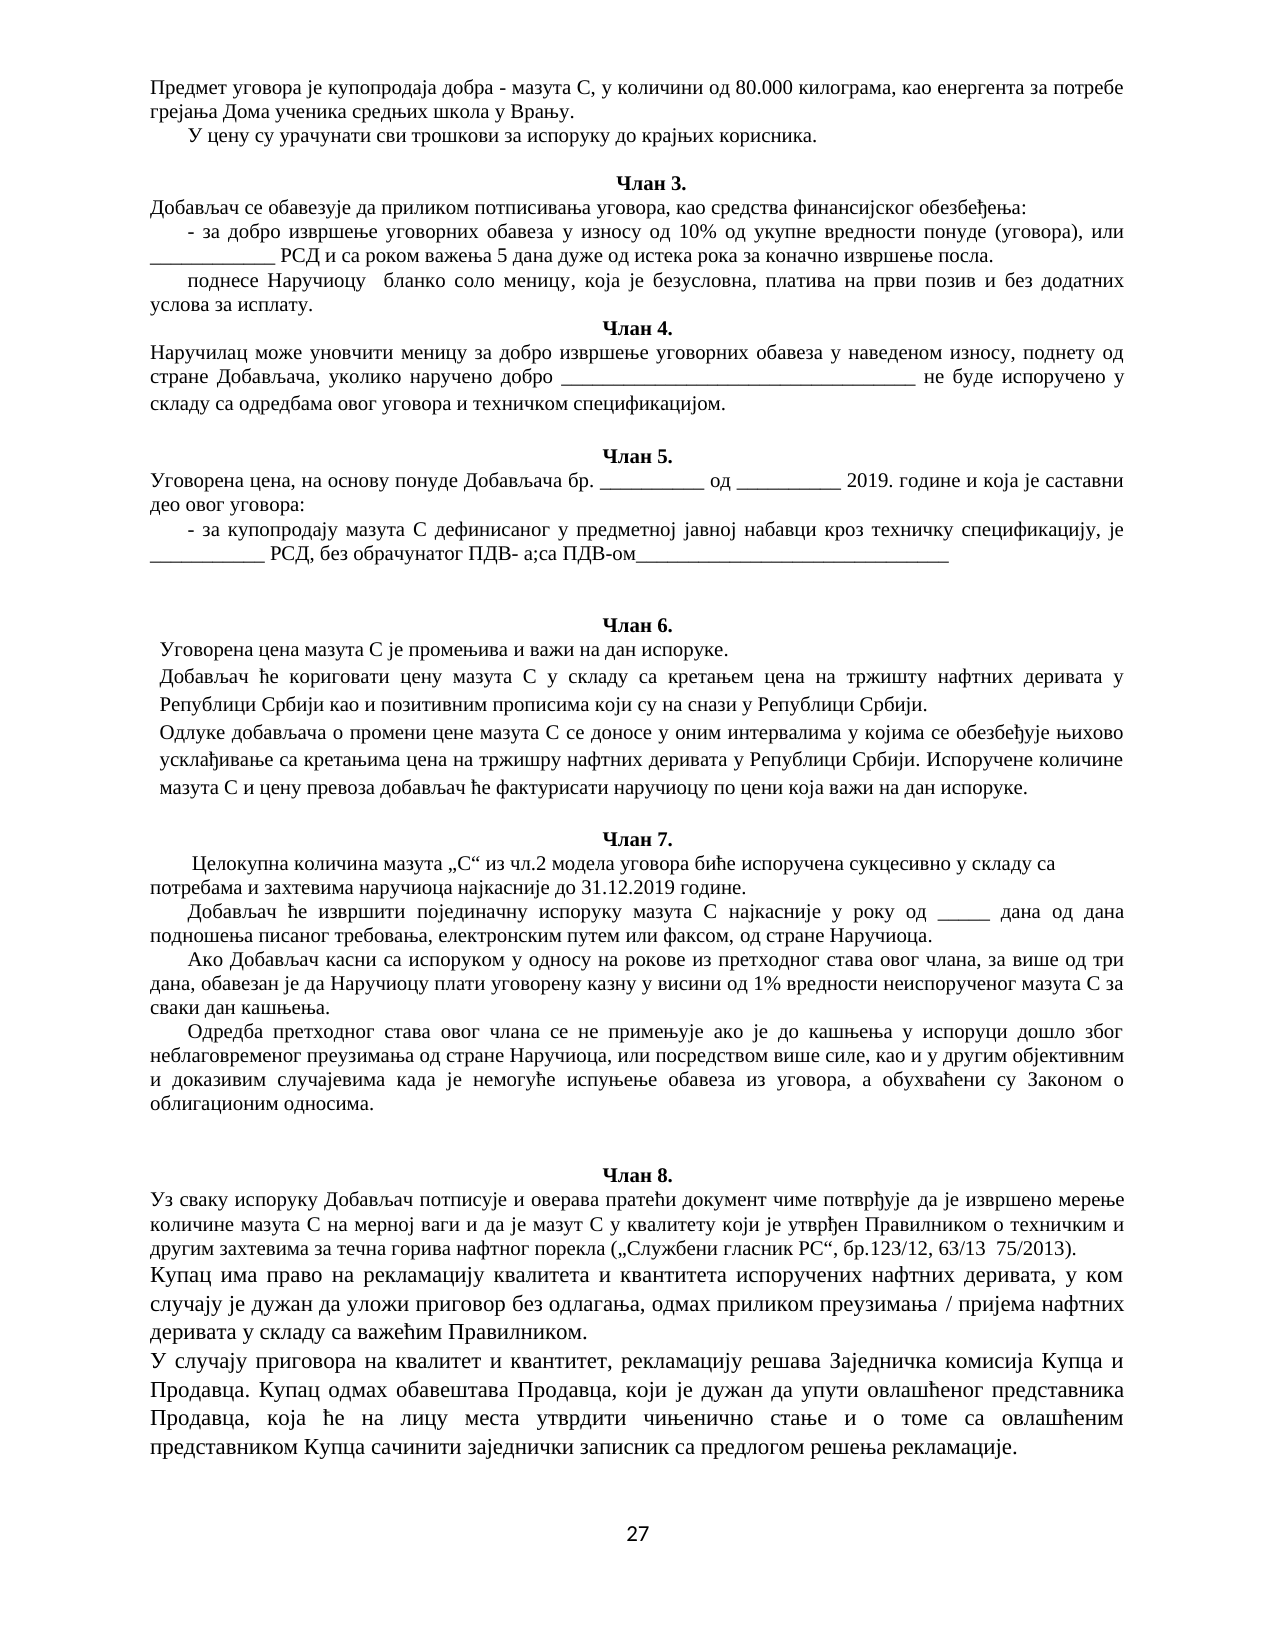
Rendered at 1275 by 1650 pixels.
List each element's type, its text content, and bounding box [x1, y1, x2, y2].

text У случају приговора на квалитет и квантитет, рекламацију решава Заједничка комисија Купца и Продавца. Купац одмах обавештава Продавца, који je дужан да упути овлашћеног представника Продавца, која ће на лицу места утврдити чињенично стање и о томе са овлашћеним представником Купца сачинити заједнички записник са предлогом решења рекламације. [150, 1346, 1125, 1460]
text Одлуке добављача о промени цене мазута С се доносе у оним интервалима у којима се обезбеђује њихово усклађивање са кретањима цена на тржишру нафтних деривата у Републици Србији. Испоручене количине мазута С и цену превоза добављач ће фактурисати наручиоцу по цени која важи на дан испоруке. [159, 719, 1125, 799]
text - за купопродају мазута С дефинисаног у предметној јавној набавци кроз техничку спецификацију, је ___________ РСД, без обрачунатог ПДВ- а;са ПДВ-ом______________________________ [150, 516, 1125, 564]
text Члан 8. [150, 1163, 1125, 1187]
text Добављач се обавезује да приликом потписивања уговора, као средства финансијског обезбеђења: [150, 195, 1125, 219]
text Ако Добављач касни са испоруком у односу на рокове из претходног става овог члана, за више од три дана, обавезан је да Наручиоцу плати уговорену казну у висини од 1% вредности неиспорученог мазута С за сваки дан кашњења. [150, 947, 1125, 1019]
text Члан 7. [150, 826, 1125, 851]
text - за добро извршење уговорних обавеза у износу од 10% од укупне вредности понуде (уговора), или ____________ РСД и са роком важења 5 дана дуже од истека рока за коначно извршење посла. [150, 219, 1125, 267]
text Добављач ће кориговати цену мазута С у складу са кретањем цена на тржишту нафтних деривата у Републици Србији као и позитивним прописима који су на снази у Републици Србији. [159, 664, 1125, 716]
text Члан 3. [150, 171, 1125, 195]
text Члан 4. [150, 316, 1125, 340]
text Уз сваку испоруку Добављач потписује и оверава пратећи документ чиме потврђује да је извршено мерење количине мазута С на мерној ваги и да је мазут С у квалитету који је утврђен Правилником о техничким и другим захтевима за течна горива нафтног порекла („Службени гласник РС“, бр.123/12, 63/13 75/2013). [150, 1187, 1125, 1259]
text У цену су урачунати сви трошкови за испоруку до крајњих корисника. [169, 123, 1125, 147]
text Наручилац може уновчити меницу за добро извршење уговорних обавеза у наведеном износу, поднету од стране Добављача, уколико наручено добро __________________________________ не буде испоручено у складу са одредбама овог уговора и техничком спецификацијом. [150, 340, 1125, 416]
text поднесе Наручиоцу бланко соло меницу, која је безусловна, платива на први позив и без додатних услова за исплату. [150, 267, 1125, 316]
text Целокупна количина мазута „С“ из чл.2 модела уговора биће испоручена сукцесивно у складу са потребама и захтевима наручиоца најкасније до 31.12.2019 године. [150, 851, 1125, 899]
text Уговорена цена, на основу понуде Добављача бр. __________ од __________ 2019. године и која је саставни део овог уговора: [150, 468, 1125, 516]
text Добављач ће извршити појединачну испоруку мазута С најкасније у року од _____ дана од дана подношења писаног требовања, електронским путем или факсом, од стране Наручиоца. [150, 899, 1125, 947]
text Члан 6. [150, 613, 1125, 637]
text Члан 5. [150, 444, 1125, 468]
text Купац има право на рекламацију квалитета и квантитета испоручених нафтних деривата, у ком случају je дужан да уложи приговор без одлагања, одмах приликом преузимања / пријема нафтних деривата у складу са важећим Правилником. [150, 1259, 1125, 1345]
text Одредба претходног става овог члана се не примењује ако је до кашњења у испоруци дошло због неблаговременог преузимања од стране Наручиоца, или посредством више силе, као и у другим објективним и доказивим случајевима када је немогуће испуњење обавеза из уговора, а обухваћени су Законом о облигационим односима. [150, 1019, 1125, 1115]
text Предмет уговора је купопродаја добра - мазута С, у количини од 80.000 килограма, као енергента за потребе грејања Дома ученика средњих школа у Врању. [150, 75, 1125, 123]
text Уговорена цена мазута С је промењива и важи на дан испоруке. [159, 637, 1125, 661]
